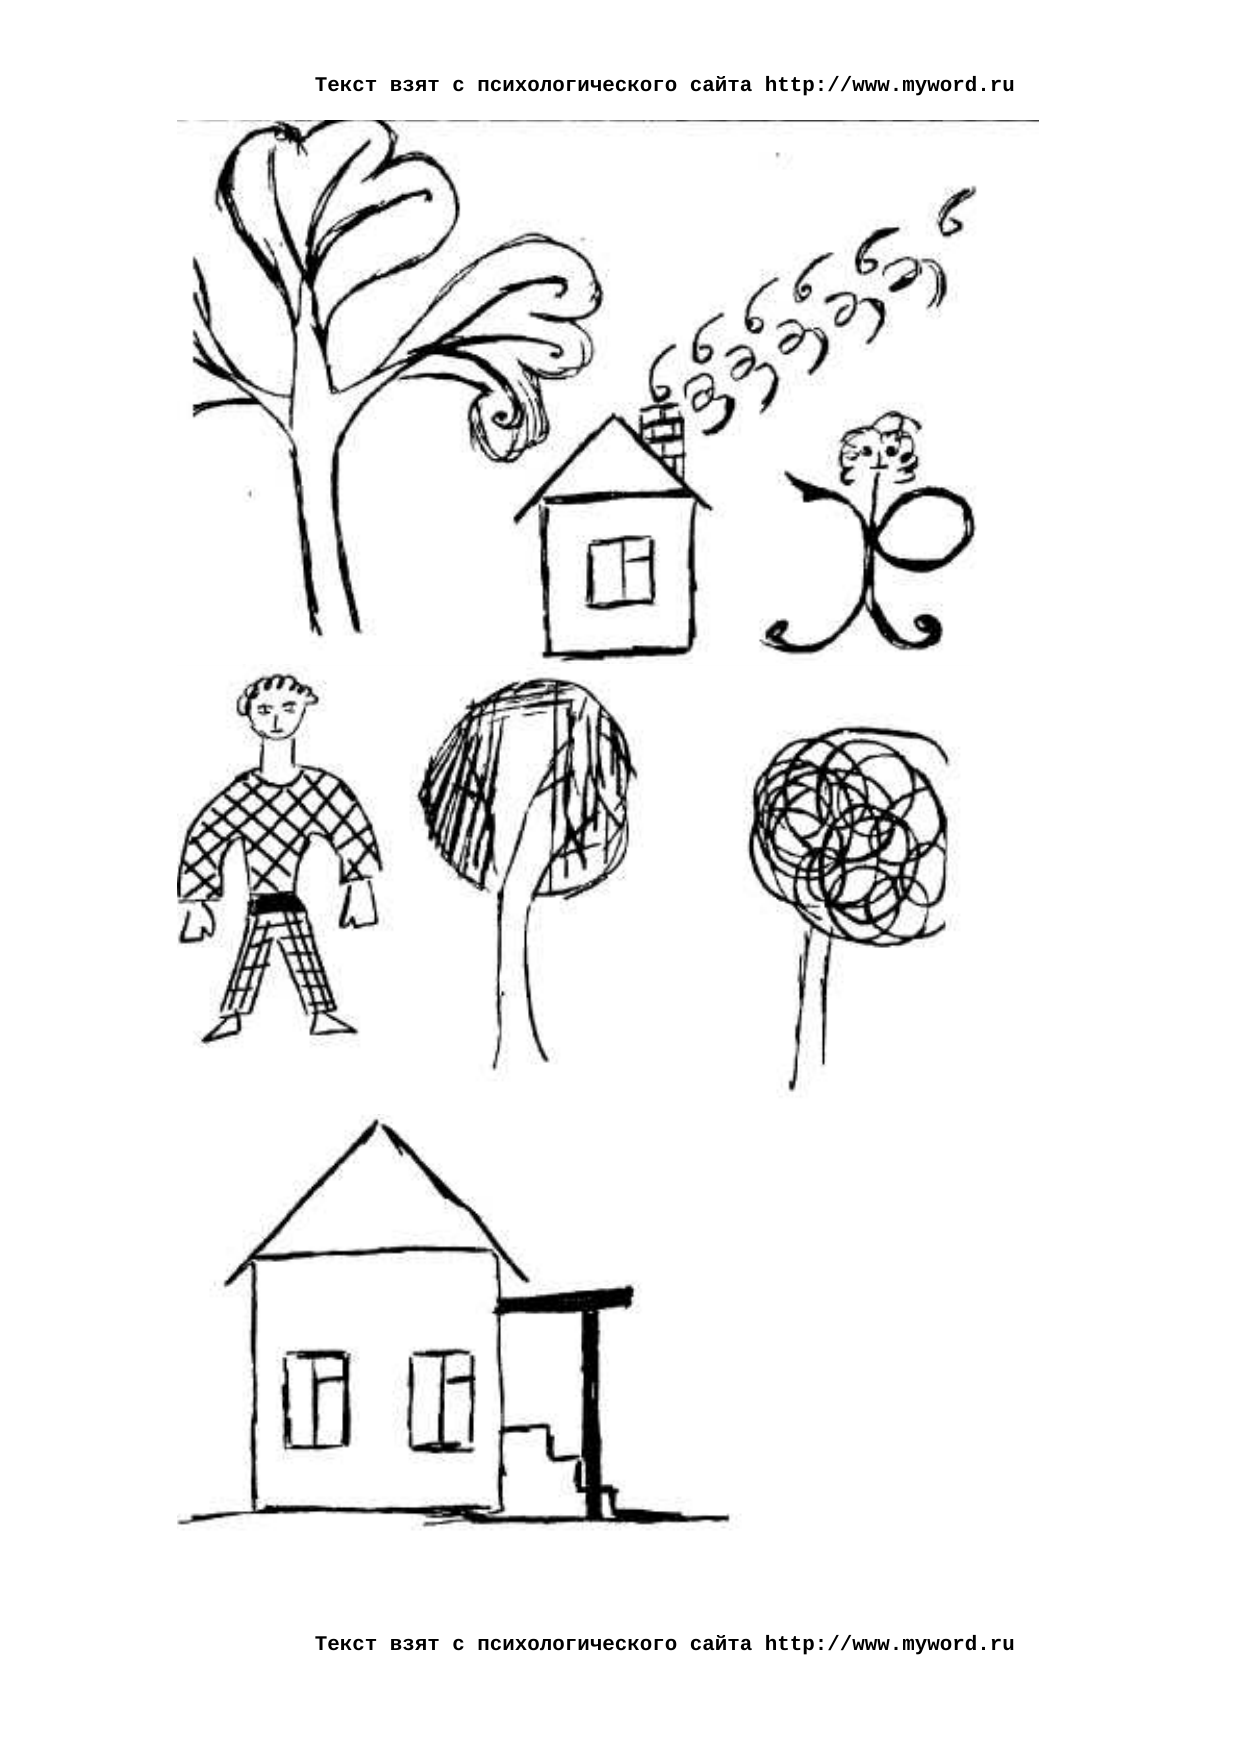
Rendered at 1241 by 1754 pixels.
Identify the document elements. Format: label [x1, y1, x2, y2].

picture [177, 120, 1039, 1558]
